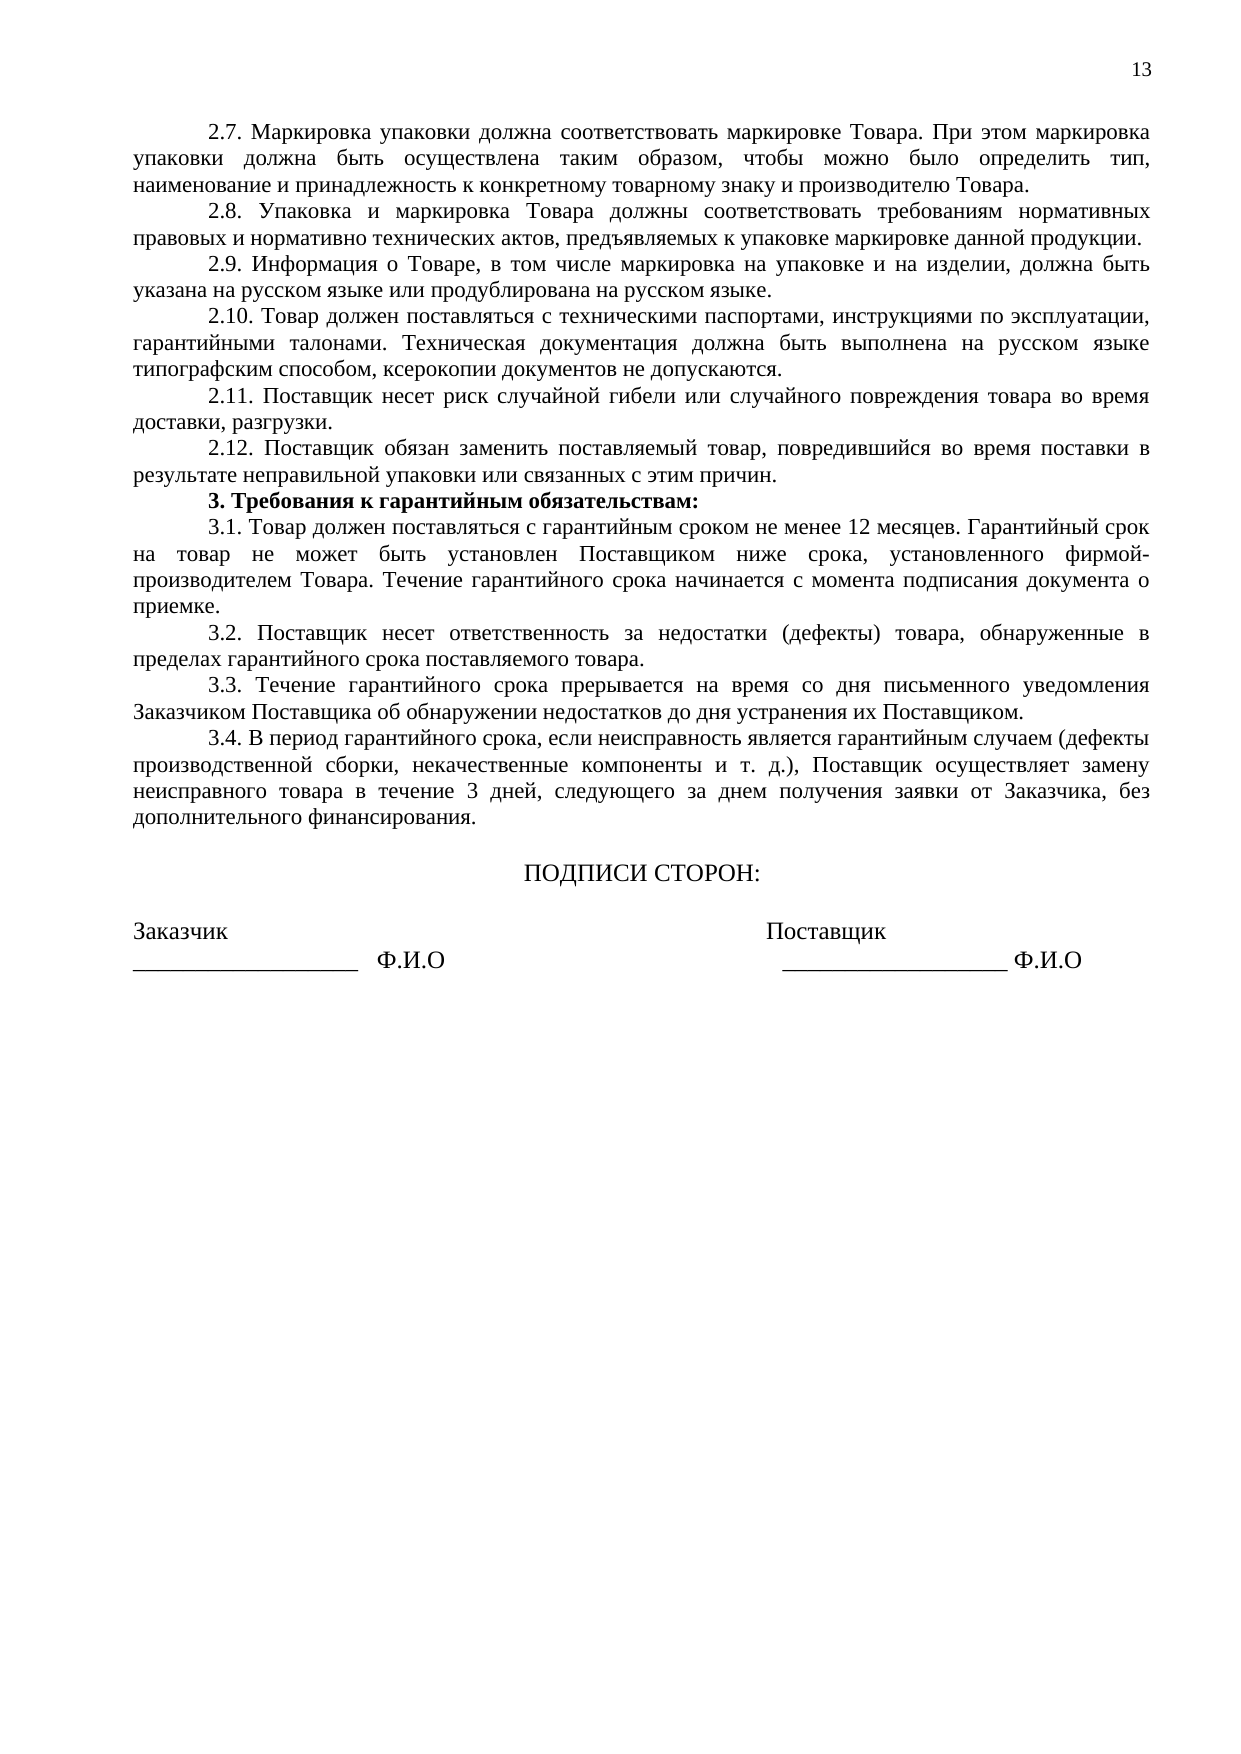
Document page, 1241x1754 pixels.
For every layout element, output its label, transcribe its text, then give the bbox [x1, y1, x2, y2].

text 3.1. Товар должен поставляться с гарантийным сроком не менее 12 месяцев. Гарантийный срок на товар не может быть установлен Поставщиком ниже срока, установленного фирмой-производителем Товара. Течение гарантийного срока начинается с момента подписания документа о приемке. [133, 513, 1152, 619]
text 3.2. Поставщик несет ответственность за недостатки (дефекты) товара, обнаруженные в пределах гарантийного срока поставляемого товара. [133, 619, 1152, 672]
text 3.3. Течение гарантийного срока прерывается на время со дня письменного уведомления Заказчиком Поставщика об обнаружении недостатков до дня устранения их Поставщиком. [133, 672, 1152, 724]
text 3. Требования к гарантийным обязательствам: [133, 487, 1152, 513]
text 2.8. Упаковка и маркировка Товара должны соответствовать требованиям нормативных правовых и нормативно технических актов, предъявляемых к упаковке маркировке данной продукции. [133, 197, 1152, 250]
text ПОДПИСИ СТОРОН: [133, 858, 1152, 887]
text __________________ Ф.И.О __________________ Ф.И.О [133, 945, 1152, 973]
text 2.9. Информация о Товаре, в том числе маркировка на упаковке и на изделии, должна быть указана на русском языке или продублирована на русском языке. [133, 250, 1152, 303]
text 2.11. Поставщик несет риск случайной гибели или случайного повреждения товара во время доставки, разгрузки. [133, 382, 1152, 434]
text 2.12. Поставщик обязан заменить поставляемый товар, повредившийся во время поставки в результате неправильной упаковки или связанных с этим причин. [133, 434, 1152, 487]
text 3.4. В период гарантийного срока, если неисправность является гарантийным случаем (дефекты производственной сборки, некачественные компоненты и т. д.), Поставщик осуществляет замену неисправного товара в течение 3 дней, следующего за днем получения заявки от Заказчика, без дополнительного финансирования. [133, 724, 1152, 830]
text 2.10. Товар должен поставляться с техническими паспортами, инструкциями по эксплуатации, гарантийными талонами. Техническая документация должна быть выполнена на русском языке типографским способом, ксерокопии документов не допускаются. [133, 303, 1152, 382]
text Заказчик Поставщик [133, 916, 1152, 945]
text 2.7. Маркировка упаковки должна соответствовать маркировке Товара. При этом маркировка упаковки должна быть осуществлена таким образом, чтобы можно было определить тип, наименование и принадлежность к конкретному товарному знаку и производителю Товара. [133, 118, 1152, 197]
